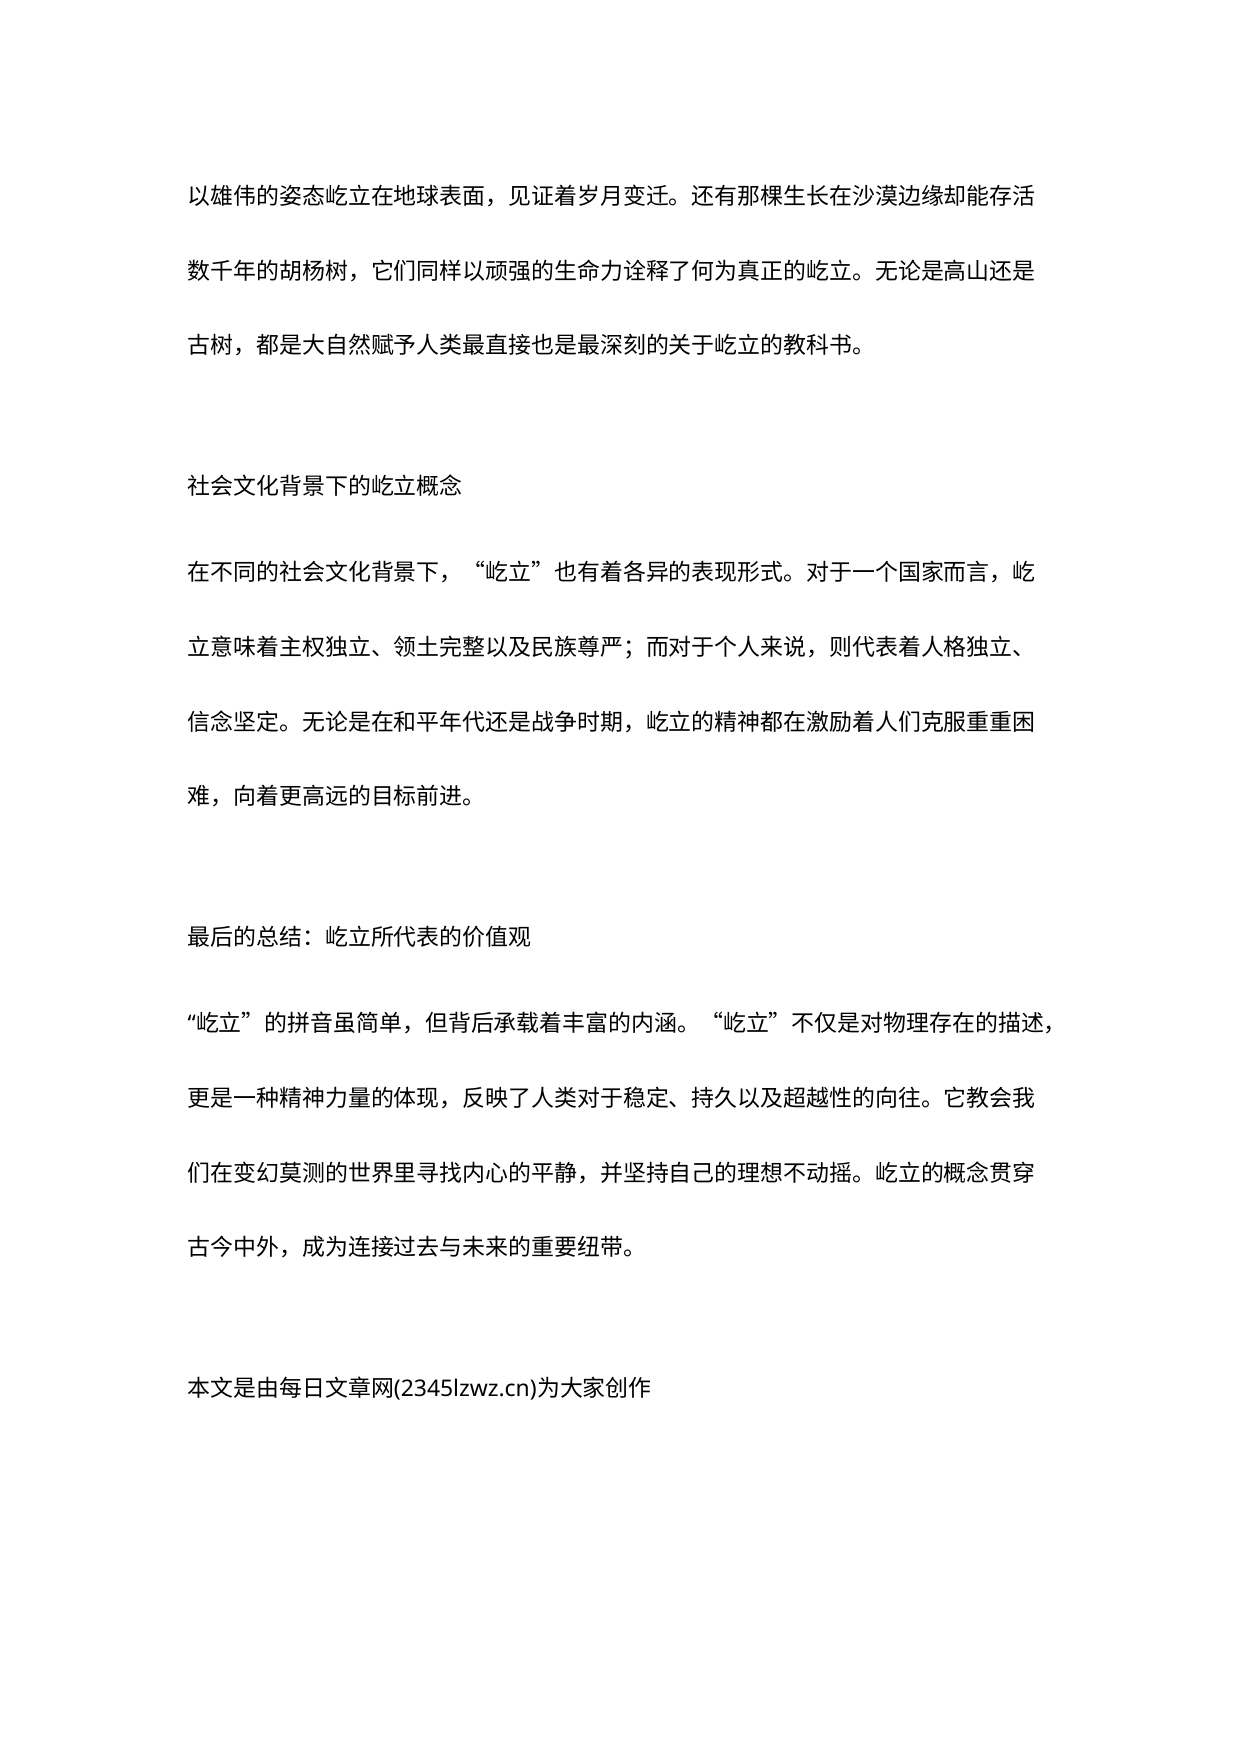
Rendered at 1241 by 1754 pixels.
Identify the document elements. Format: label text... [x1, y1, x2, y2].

text 最后的总结：屹立所代表的价值观 [187, 903, 1053, 968]
text “屹立”的拼音虽简单，但背后承载着丰富的内涵。“屹立”不仅是对物理存在的描述，更是一种精神力量的体现，反映了人类对于稳定、持久以及超越性的向往。它教会我们在变幻莫测的世界里寻找内心的平静，并坚持自己的理想不动摇。屹立的概念贯穿古今中外，成为连接过去与未来的重要纽带。 [187, 989, 1053, 1278]
text 社会文化背景下的屹立概念 [187, 452, 1053, 517]
text 在不同的社会文化背景下，“屹立”也有着各异的表现形式。对于一个国家而言，屹立意味着主权独立、领土完整以及民族尊严；而对于个人来说，则代表着人格独立、信念坚定。无论是在和平年代还是战争时期，屹立的精神都在激励着人们克服重重困难，向着更高远的目标前进。 [187, 538, 1053, 827]
text 本文是由每日文章网(2345lzwz.cn)为大家创作 [187, 1354, 1053, 1419]
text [187, 162, 1053, 376]
